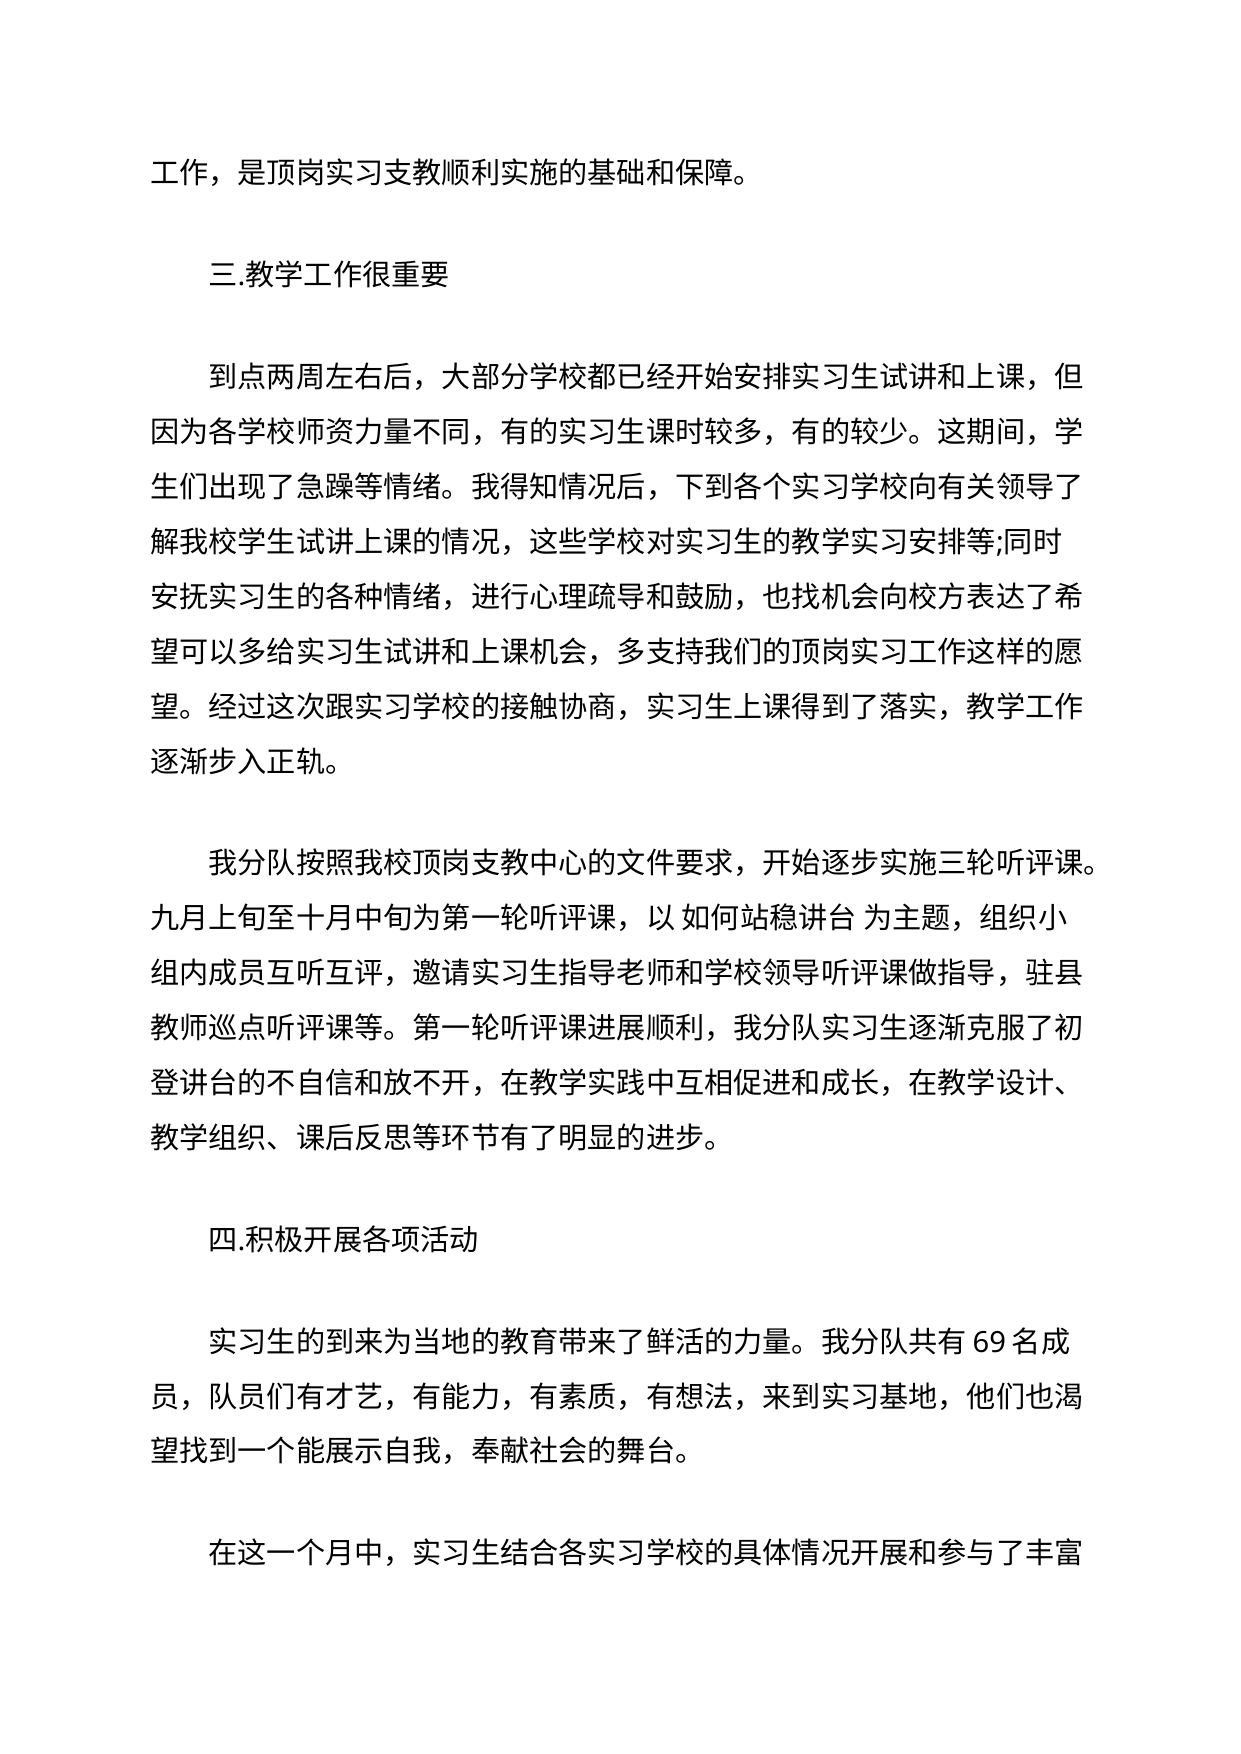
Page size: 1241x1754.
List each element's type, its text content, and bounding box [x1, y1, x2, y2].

text 三.教学工作很重要 [150, 252, 1090, 294]
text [150, 150, 1090, 192]
text 四.积极开展各项活动 [150, 1216, 1090, 1258]
text 到点两周左右后，大部分学校都已经开始安排实习生试讲和上课，但因为各学校师资力量不同，有的实习生课时较多，有的较少。这期间，学生们出现了急躁等情绪。我得知情况后，下到各个实习学校向有关领导了解我校学生试讲上课的情况，这些学校对实习生的教学实习安排等;同时安抚实习生的各种情绪，进行心理疏导和鼓励，也找机会向校方表达了希望可以多给实习生试讲和上课机会，多支持我们的顶岗实习工作这样的愿望。经过这次跟实习学校的接触协商，实习生上课得到了落实，教学工作逐渐步入正轨。 [150, 354, 1090, 780]
text 我分队按照我校顶岗支教中心的文件要求，开始逐步实施三轮听评课。九月上旬至十月中旬为第一轮听评课，以 如何站稳讲台 为主题，组织小组内成员互听互评，邀请实习生指导老师和学校领导听评课做指导，驻县教师巡点听评课等。第一轮听评课进展顺利，我分队实习生逐渐克服了初登讲台的不自信和放不开，在教学实践中互相促进和成长，在教学设计、教学组织、课后反思等环节有了明显的进步。 [150, 840, 1090, 1157]
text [150, 1530, 1090, 1572]
text 实习生的到来为当地的教育带来了鲜活的力量。我分队共有69名成员，队员们有才艺，有能力，有素质，有想法，来到实习基地，他们也渴望找到一个能展示自我，奉献社会的舞台。 [150, 1318, 1090, 1470]
